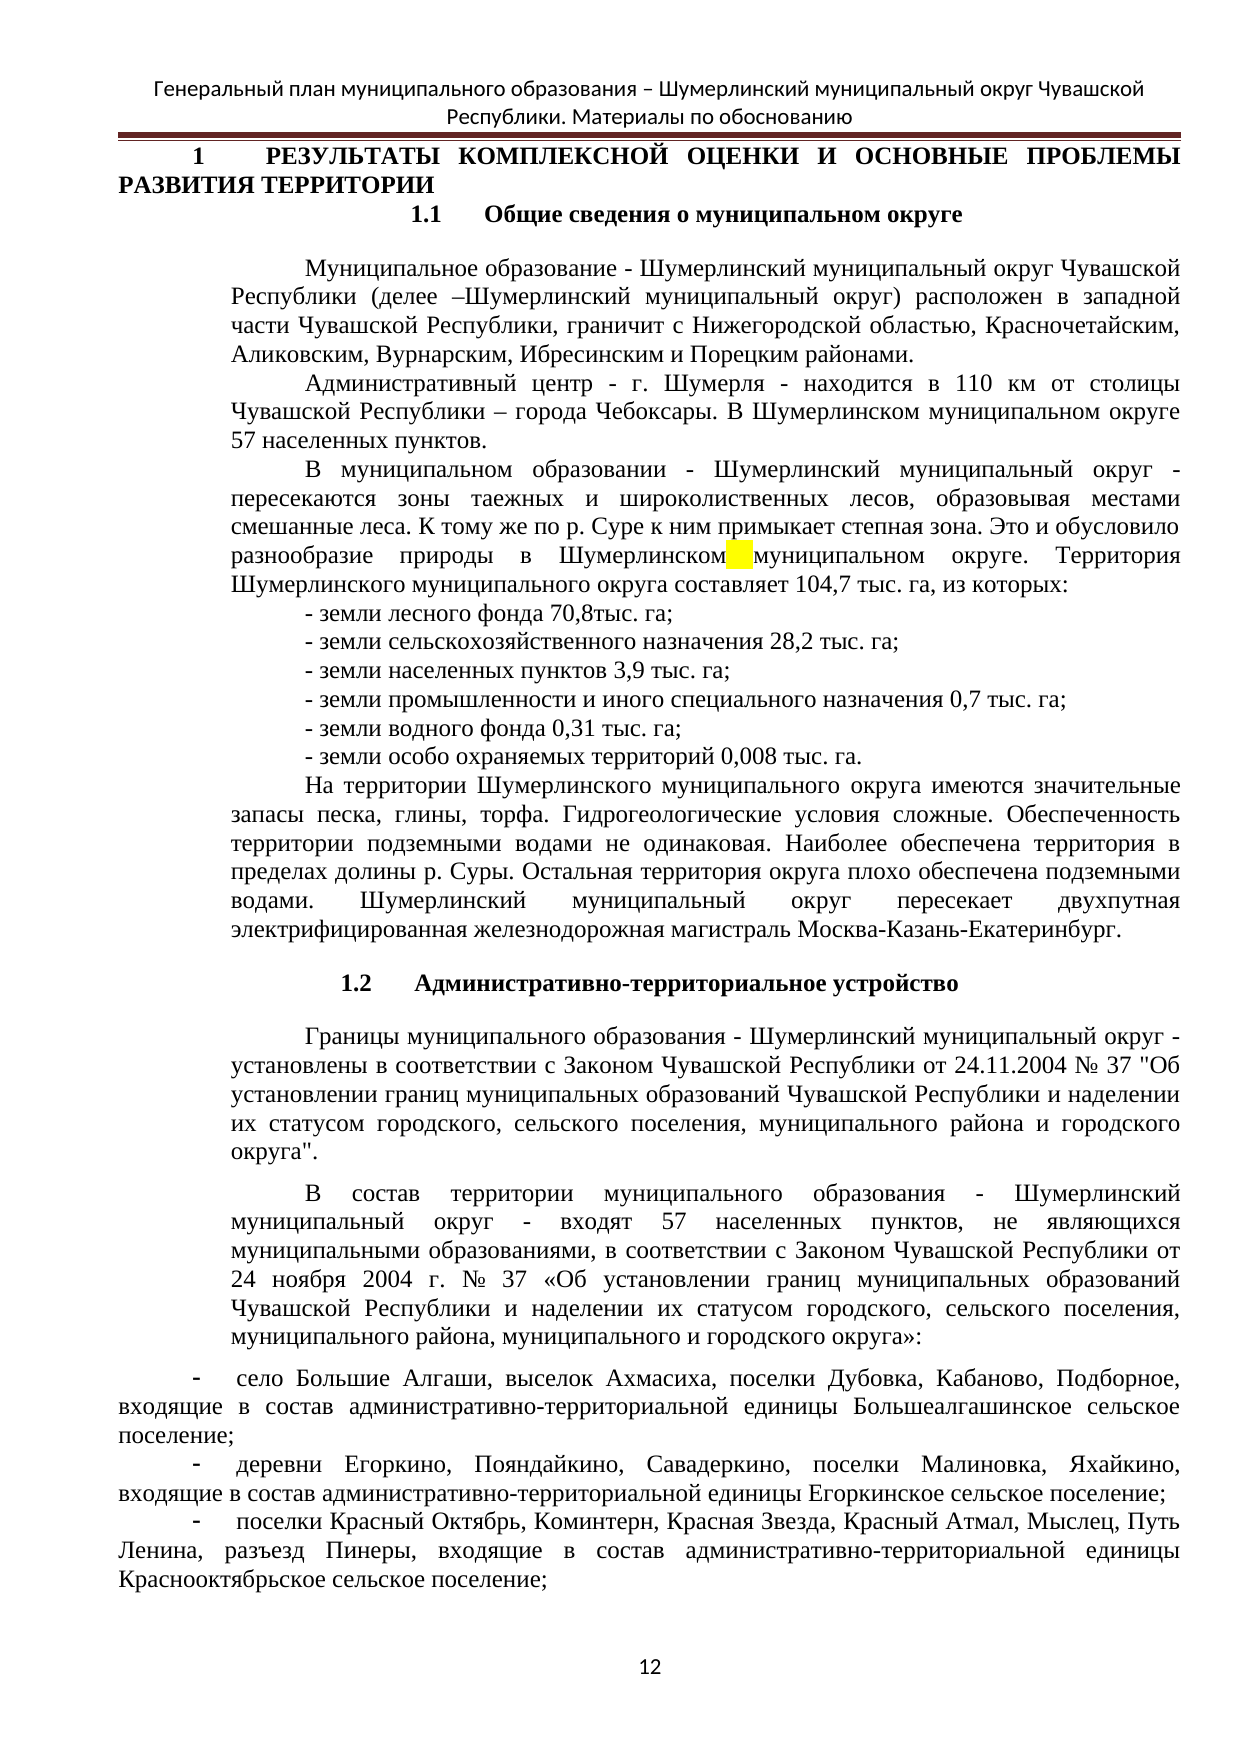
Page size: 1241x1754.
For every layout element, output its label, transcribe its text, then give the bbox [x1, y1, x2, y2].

text - земли промышленности и иного специального назначения 0,7 тыс. га; [231, 684, 1181, 713]
list поселки Красный Октябрь, Коминтерн, Красная Звезда, Красный Атмал, Мыслец, Путь Ленина, разъезд Пинеры, входящие в состав административно-территориальной единицы Краснооктябрьское сельское поселение; [118, 1506, 1181, 1593]
text На территории Шумерлинского муниципального округа имеются значительные запасы песка, глины, торфа. Гидрогеологические условия сложные. Обеспеченность территории подземными водами не одинаковая. Наиболее обеспечена территория в пределах долины р. Суры. Остальная территория округа плохо обеспечена подземными водами. Шумерлинский муниципальный округ пересекает двухпутная электрифицированная железнодорожная магистраль Москва-Казань-Екатеринбург. [231, 770, 1181, 943]
text - земли особо охраняемых территорий 0,008 тыс. га. [231, 741, 1181, 770]
text - земли сельскохозяйственного назначения 28,2 тыс. га; [231, 626, 1181, 655]
text - земли населенных пунктов 3,9 тыс. га; [231, 655, 1181, 684]
list село Большие Алгаши, выселок Ахмасиха, поселки Дубовка, Кабаново, Подборное, входящие в состав административно-территориальной единицы Большеалгашинское сельское поселение; [118, 1363, 1181, 1449]
list деревни Егоркино, Пояндайкино, Савадеркино, поселки Малиновка, Яхайкино, входящие в состав административно-территориальной единицы Егоркинское сельское поселение; [118, 1449, 1181, 1506]
list Общие сведения о муниципальном округе [118, 199, 1181, 228]
text - земли водного фонда 0,31 тыс. га; [231, 713, 1181, 741]
text Административный центр - г. Шумерля - находится в от столицы Чувашской Республики – города Чебоксары. В Шумерлинском муниципальном округе 57 населенных пунктов. [231, 368, 1181, 454]
list Административно-территориальное устройство [118, 968, 1181, 996]
text В состав территории муниципального образования - Шумерлинский муниципальный округ - входят 57 населенных пунктов, не являющихся муниципальными образованиями, в соответствии с Законом Чувашской Республики от № 37 «Об установлении границ муниципальных образований Чувашской Республики и наделении их статусом городского, сельского поселения, муниципального района, муниципального и городского округа»: [231, 1178, 1181, 1350]
text Границы муниципального образования - Шумерлинский муниципальный округ - установлены в соответствии с Законом Чувашской Республики от № 37 "Об установлении границ муниципальных образований Чувашской Республики и наделении их статусом городского, сельского поселения, муниципального района и городского округа". [231, 1021, 1181, 1165]
text В муниципальном образовании - Шумерлинский муниципальный округ - пересекаются зоны таежных и широколиственных лесов, образовывая местами смешанные леса. К тому же по р. Суре к ним примыкает степная зона. Это и обусловило разнообразие природы в Шумерлинском муниципальном округе. Территория Шумерлинского муниципального округа составляет 104,7 тыс. га, из которых: [231, 454, 1181, 598]
text - земли лесного фонда 70,8тыс. га; [231, 598, 1181, 626]
list РЕЗУЛЬТАТЫ КОМПЛЕКСНОЙ ОЦЕНКИ И ОСНОВНЫЕ ПРОБЛЕМЫ РАЗВИТИЯ ТЕРРИТОРИИ [118, 141, 1181, 199]
text Муниципальное образование - Шумерлинский муниципальный округ Чувашской Республики (делее –Шумерлинский муниципальный округ) расположен в западной части Чувашской Республики, граничит с Нижегородской областью, Красночетайским, Аликовским, Вурнарским, Ибресинским и Порецким районами. [231, 253, 1181, 368]
